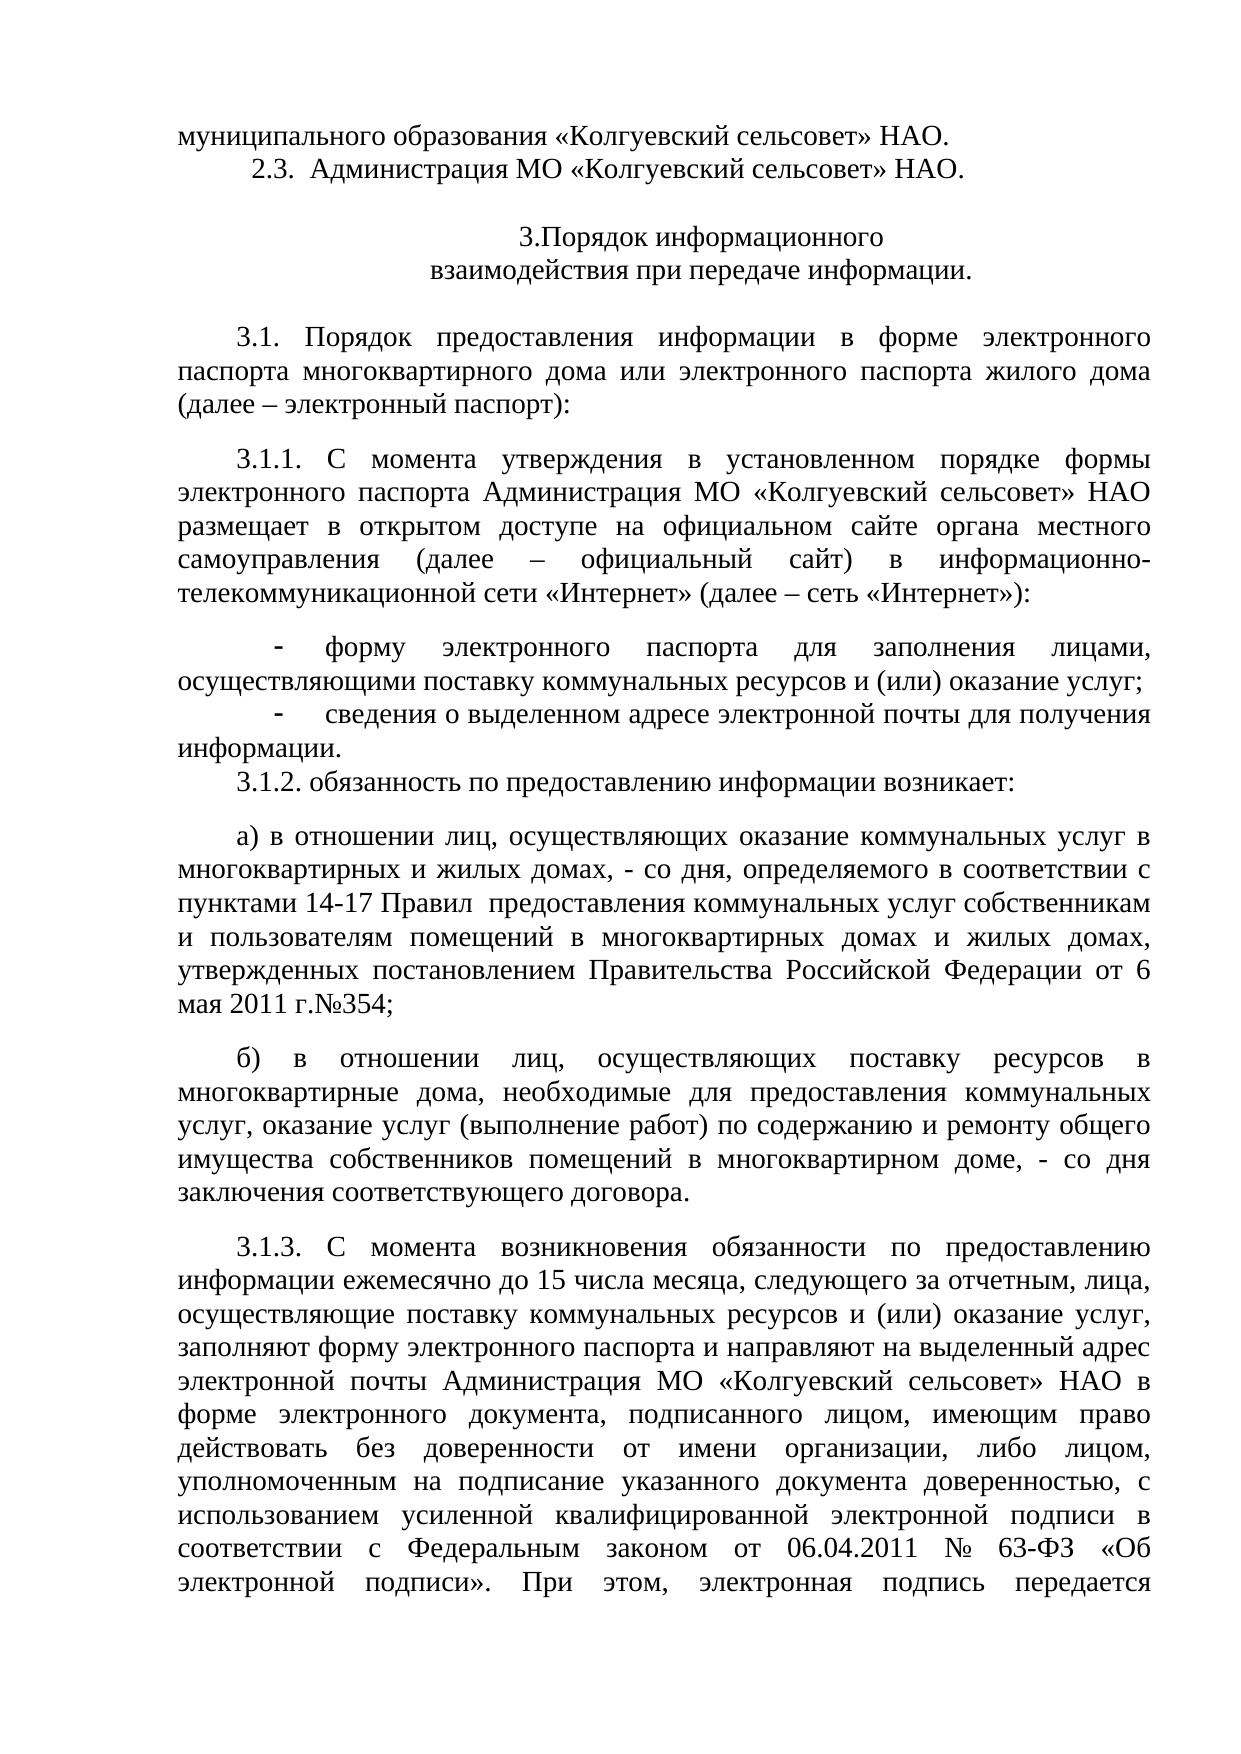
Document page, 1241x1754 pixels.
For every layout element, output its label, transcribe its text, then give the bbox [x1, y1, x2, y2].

list форму электронного паспорта для заполнения лицами, осуществляющими поставку коммунальных ресурсов и (или) оказание услуг; [177, 629, 1152, 697]
text 2.3. Администрация МО «Колгуевский сельсовет» НАО. [177, 152, 1152, 185]
text 3.1. Порядок предоставления информации в форме электронного паспорта многоквартирного дома или электронного паспорта жилого дома (далее – электронный паспорт): [177, 319, 1152, 420]
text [177, 1229, 1152, 1598]
list сведения о выделенном адресе электронной почты для получения информации. [177, 697, 1152, 764]
text 3.1.1. С момента утверждения в установленном порядке формы электронного паспорта Администрация МО «Колгуевский сельсовет» НАО размещает в открытом доступе на официальном сайте органа местного самоуправления (далее – официальный сайт) в информационно-телекоммуникационной сети «Интернет» (далее – сеть «Интернет»): [177, 441, 1152, 608]
text б) в отношении лиц, осуществляющих поставку ресурсов в многоквартирные дома, необходимые для предоставления коммунальных услуг, оказание услуг (выполнение работ) по содержанию и ремонту общего имущества собственников помещений в многоквартирном доме, - со дня заключения соответствующего договора. [177, 1040, 1152, 1208]
text взаимодействия при передаче информации. [177, 252, 1152, 286]
text 3.Порядок информационного [177, 219, 1152, 252]
text а) в отношении лиц, осуществляющих оказание коммунальных услуг в многоквартирных и жилых домах, - со дня, определяемого в соответствии с пунктами 14-17 Правил предоставления коммунальных услуг собственникам и пользователям помещений в многоквартирных домах и жилых домах, утвержденных постановлением Правительства Российской Федерации от 6 мая .№354; [177, 818, 1152, 1019]
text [177, 118, 1152, 152]
text 3.1.2. обязанность по предоставлению информации возникает: [236, 764, 1152, 797]
